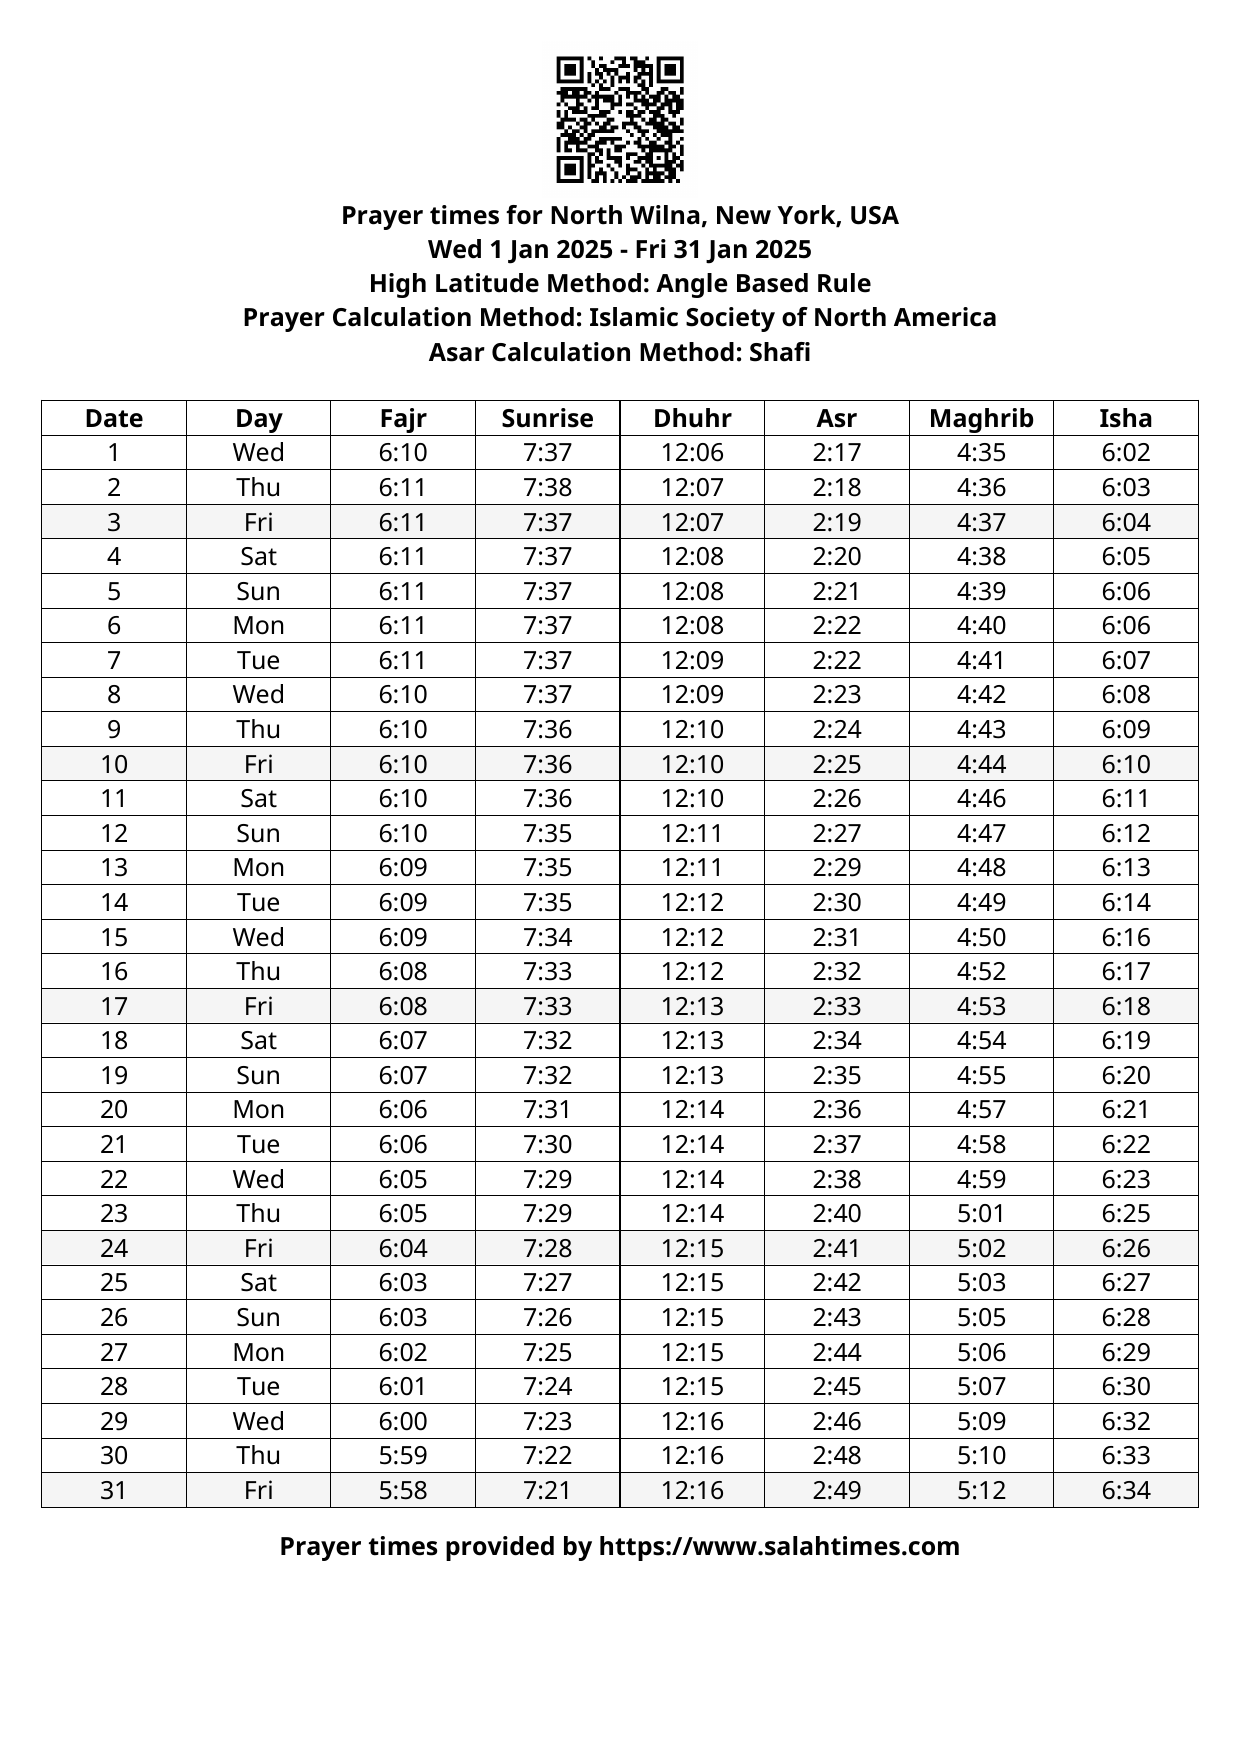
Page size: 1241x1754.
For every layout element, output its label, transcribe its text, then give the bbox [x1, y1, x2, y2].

table_cell 2:22 [765, 643, 909, 677]
table_cell Wed [187, 678, 330, 711]
table_cell 6:12 [1054, 816, 1198, 849]
table_cell 6:23 [1054, 1162, 1198, 1195]
table_cell 7 [42, 643, 186, 677]
table_cell 4:52 [910, 954, 1053, 988]
table_cell 2:22 [765, 609, 909, 642]
table_cell 31 [42, 1473, 186, 1507]
table_cell 7:29 [476, 1196, 619, 1230]
table_header Sunrise [476, 401, 619, 434]
table_cell 12:07 [621, 470, 764, 504]
table_cell 2:18 [765, 470, 909, 504]
table_cell 6:05 [331, 1196, 475, 1230]
table_cell 7:26 [476, 1300, 619, 1334]
table_header Maghrib [910, 401, 1053, 434]
table_cell 27 [42, 1335, 186, 1368]
table_cell 2:41 [765, 1231, 909, 1264]
table_cell 6 [42, 609, 186, 642]
table_cell 6:11 [331, 505, 475, 538]
table_cell 4:48 [910, 851, 1053, 884]
table_cell Sun [187, 1058, 330, 1092]
table_cell 2:37 [765, 1127, 909, 1161]
table_cell 7:37 [476, 436, 619, 469]
table_cell 6:17 [1054, 954, 1198, 988]
table_cell 6:00 [331, 1404, 475, 1437]
table_cell 12:15 [621, 1335, 764, 1368]
table_cell Sun [187, 1300, 330, 1334]
table_cell 12:06 [621, 436, 764, 469]
table_cell 7:37 [476, 609, 619, 642]
table_cell 12:12 [621, 920, 764, 953]
table_cell 25 [42, 1266, 186, 1299]
table_cell 6:11 [1054, 781, 1198, 815]
table_header Date [42, 401, 186, 434]
table_cell 5:03 [910, 1266, 1053, 1299]
table_cell Tue [187, 643, 330, 677]
table_cell Sun [187, 574, 330, 607]
table_cell 2:45 [765, 1369, 909, 1403]
table_cell 17 [42, 989, 186, 1022]
table_cell Thu [187, 954, 330, 988]
table_cell 6:08 [1054, 678, 1198, 711]
table_cell 6:10 [331, 747, 475, 780]
table_cell 6:05 [331, 1162, 475, 1195]
table_cell Thu [187, 1196, 330, 1230]
table_cell 6:14 [1054, 885, 1198, 919]
table_cell 2:26 [765, 781, 909, 815]
table_cell 6:09 [331, 920, 475, 953]
table_cell 7:24 [476, 1369, 619, 1403]
table_cell 6:09 [331, 851, 475, 884]
table_cell 4:55 [910, 1058, 1053, 1092]
table_cell 5:01 [910, 1196, 1053, 1230]
table_cell 6:04 [331, 1231, 475, 1264]
table_cell 4:59 [910, 1162, 1053, 1195]
table_cell 2:38 [765, 1162, 909, 1195]
table_cell 11 [42, 781, 186, 815]
table_cell Tue [187, 1369, 330, 1403]
table_cell 2:25 [765, 747, 909, 780]
table_cell 12:13 [621, 989, 764, 1022]
table_cell 2:44 [765, 1335, 909, 1368]
table_cell 6:34 [1054, 1473, 1198, 1507]
table_cell 10 [42, 747, 186, 780]
text Prayer times for North Wilna, New York, USA [42, 198, 1198, 232]
table_cell 7:29 [476, 1162, 619, 1195]
table_cell 4:50 [910, 920, 1053, 953]
table_cell 12:08 [621, 539, 764, 573]
table_cell 5:05 [910, 1300, 1053, 1334]
table_cell 12:07 [621, 505, 764, 538]
table_cell 6:10 [331, 712, 475, 746]
table_cell 7:33 [476, 954, 619, 988]
table_cell 2:36 [765, 1093, 909, 1126]
table_cell 12:08 [621, 574, 764, 607]
table_cell 2:43 [765, 1300, 909, 1334]
table_cell 6:07 [1054, 643, 1198, 677]
table_cell 4:37 [910, 505, 1053, 538]
table_cell 6:04 [1054, 505, 1198, 538]
table_cell 21 [42, 1127, 186, 1161]
table_cell 12:15 [621, 1300, 764, 1334]
table_cell 6:11 [331, 574, 475, 607]
table_cell 6:03 [331, 1266, 475, 1299]
table_cell Wed [187, 436, 330, 469]
table_cell 2 [42, 470, 186, 504]
table_cell 6:03 [1054, 470, 1198, 504]
table_cell Fri [187, 505, 330, 538]
table_cell 28 [42, 1369, 186, 1403]
table_header Day [187, 401, 330, 434]
table_cell Sat [187, 1266, 330, 1299]
table_cell 12:12 [621, 954, 764, 988]
table_cell Sun [187, 816, 330, 849]
table_cell 6:27 [1054, 1266, 1198, 1299]
table_cell 7:34 [476, 920, 619, 953]
table_cell Sat [187, 781, 330, 815]
table_cell 12:13 [621, 1058, 764, 1092]
table_cell 12:16 [621, 1473, 764, 1507]
table_cell 6:18 [1054, 989, 1198, 1022]
table_cell 6:07 [331, 1024, 475, 1057]
table_cell 2:17 [765, 436, 909, 469]
table_cell 4:35 [910, 436, 1053, 469]
table_cell 4:57 [910, 1093, 1053, 1126]
table_cell 4:41 [910, 643, 1053, 677]
table_cell 12:11 [621, 851, 764, 884]
table_cell 6:11 [331, 609, 475, 642]
table_cell 6:20 [1054, 1058, 1198, 1092]
table_cell Fri [187, 1231, 330, 1264]
table_cell 7:23 [476, 1404, 619, 1437]
table_cell 6:02 [331, 1335, 475, 1368]
table_cell 6:06 [1054, 574, 1198, 607]
table_cell 7:31 [476, 1093, 619, 1126]
table_cell Fri [187, 1473, 330, 1507]
table_cell Sat [187, 1024, 330, 1057]
table_cell 4:53 [910, 989, 1053, 1022]
table_cell 2:31 [765, 920, 909, 953]
table_cell 6:33 [1054, 1439, 1198, 1472]
table_cell 5:09 [910, 1404, 1053, 1437]
table_cell 26 [42, 1300, 186, 1334]
table_cell 6:22 [1054, 1127, 1198, 1161]
table_cell Tue [187, 1127, 330, 1161]
table_cell 6:06 [331, 1127, 475, 1161]
table_cell 6:06 [331, 1093, 475, 1126]
table_header Dhuhr [621, 401, 764, 434]
table_cell 12:14 [621, 1162, 764, 1195]
table_cell Thu [187, 712, 330, 746]
table_cell 12:12 [621, 885, 764, 919]
table_cell 8 [42, 678, 186, 711]
table_cell 5 [42, 574, 186, 607]
table_cell 6:30 [1054, 1369, 1198, 1403]
table_cell 2:32 [765, 954, 909, 988]
table_cell 5:02 [910, 1231, 1053, 1264]
table_header Asr [765, 401, 909, 434]
text Asar Calculation Method: Shafi [42, 334, 1198, 368]
table_cell 2:35 [765, 1058, 909, 1092]
table_cell 2:49 [765, 1473, 909, 1507]
table_cell 6:16 [1054, 920, 1198, 953]
table_cell 6:10 [331, 816, 475, 849]
table_cell 7:38 [476, 470, 619, 504]
table_cell 12:09 [621, 643, 764, 677]
table_cell 5:10 [910, 1439, 1053, 1472]
table_cell 4:40 [910, 609, 1053, 642]
table_cell 6:28 [1054, 1300, 1198, 1334]
table_cell 22 [42, 1162, 186, 1195]
table_cell 12:14 [621, 1196, 764, 1230]
table_cell 12:10 [621, 747, 764, 780]
table_cell 12:16 [621, 1404, 764, 1437]
table_cell 12:14 [621, 1093, 764, 1126]
table_cell 16 [42, 954, 186, 988]
table_cell Mon [187, 609, 330, 642]
table_cell 14 [42, 885, 186, 919]
table_cell Tue [187, 885, 330, 919]
table_cell 12:11 [621, 816, 764, 849]
table_cell 7:32 [476, 1058, 619, 1092]
table_cell 6:03 [331, 1300, 475, 1334]
table_cell 6:08 [331, 989, 475, 1022]
table_cell 7:37 [476, 539, 619, 573]
table_cell 6:11 [331, 643, 475, 677]
table_cell 7:25 [476, 1335, 619, 1368]
table_cell 12:09 [621, 678, 764, 711]
table_cell 4:47 [910, 816, 1053, 849]
table_cell Mon [187, 1093, 330, 1126]
table_cell 2:24 [765, 712, 909, 746]
table_cell 6:32 [1054, 1404, 1198, 1437]
table_cell 7:22 [476, 1439, 619, 1472]
table_cell 2:34 [765, 1024, 909, 1057]
table_cell 6:06 [1054, 609, 1198, 642]
table_cell 6:10 [331, 436, 475, 469]
table_cell 12:15 [621, 1369, 764, 1403]
table_cell 12:14 [621, 1127, 764, 1161]
table_cell 2:46 [765, 1404, 909, 1437]
table_cell 5:12 [910, 1473, 1053, 1507]
table_cell 4:54 [910, 1024, 1053, 1057]
table_cell 7:33 [476, 989, 619, 1022]
table_cell 6:11 [331, 470, 475, 504]
table_cell 4:46 [910, 781, 1053, 815]
table_cell 13 [42, 851, 186, 884]
table_cell 2:21 [765, 574, 909, 607]
table_cell 7:37 [476, 643, 619, 677]
table_cell 7:37 [476, 505, 619, 538]
table_cell 6:19 [1054, 1024, 1198, 1057]
table_cell 6:10 [1054, 747, 1198, 780]
table_cell 5:58 [331, 1473, 475, 1507]
table_cell 29 [42, 1404, 186, 1437]
table_cell 2:48 [765, 1439, 909, 1472]
table_cell 2:33 [765, 989, 909, 1022]
table_cell 5:06 [910, 1335, 1053, 1368]
table_cell 2:30 [765, 885, 909, 919]
table_cell Fri [187, 747, 330, 780]
table_cell 4:36 [910, 470, 1053, 504]
table_cell Fri [187, 989, 330, 1022]
table_cell Thu [187, 470, 330, 504]
table_cell 18 [42, 1024, 186, 1057]
table_cell 6:25 [1054, 1196, 1198, 1230]
table_cell 6:26 [1054, 1231, 1198, 1264]
table_cell 6:01 [331, 1369, 475, 1403]
table_cell 6:11 [331, 539, 475, 573]
table_cell 7:36 [476, 781, 619, 815]
table_cell 20 [42, 1093, 186, 1126]
table_cell 7:37 [476, 574, 619, 607]
table_header Fajr [331, 401, 475, 434]
table_cell 12:10 [621, 781, 764, 815]
table_cell 12:15 [621, 1231, 764, 1264]
table_cell Thu [187, 1439, 330, 1472]
table_cell 6:05 [1054, 539, 1198, 573]
table_header Isha [1054, 401, 1198, 434]
table_cell 6:09 [331, 885, 475, 919]
table_cell 6:10 [331, 781, 475, 815]
table_cell Wed [187, 920, 330, 953]
table_cell 7:21 [476, 1473, 619, 1507]
text Prayer Calculation Method: Islamic Society of North America [42, 300, 1198, 334]
table_cell 6:21 [1054, 1093, 1198, 1126]
table_cell 6:07 [331, 1058, 475, 1092]
table_cell 6:02 [1054, 436, 1198, 469]
table_cell 7:32 [476, 1024, 619, 1057]
table_cell Wed [187, 1162, 330, 1195]
table_cell 7:37 [476, 678, 619, 711]
table_cell 7:35 [476, 851, 619, 884]
table_cell 12:16 [621, 1439, 764, 1472]
table_cell 12:15 [621, 1266, 764, 1299]
table_cell 7:30 [476, 1127, 619, 1161]
table_cell 12:10 [621, 712, 764, 746]
table_cell 7:36 [476, 712, 619, 746]
table_cell 12:08 [621, 609, 764, 642]
table_cell 4:39 [910, 574, 1053, 607]
table_cell 9 [42, 712, 186, 746]
text Wed 1 Jan 2025 - Fri 31 Jan 2025 [42, 232, 1198, 266]
table_cell 2:19 [765, 505, 909, 538]
table_cell 24 [42, 1231, 186, 1264]
table_cell 2:40 [765, 1196, 909, 1230]
table_cell Mon [187, 851, 330, 884]
table_cell 7:35 [476, 816, 619, 849]
table_cell 4:44 [910, 747, 1053, 780]
table_cell 5:07 [910, 1369, 1053, 1403]
table_cell 7:35 [476, 885, 619, 919]
table_cell 30 [42, 1439, 186, 1472]
table_cell 6:13 [1054, 851, 1198, 884]
picture [542, 41, 699, 198]
text Prayer times provided by https://www.salahtimes.com [42, 1528, 1198, 1563]
table_cell 12:13 [621, 1024, 764, 1057]
table_cell 2:23 [765, 678, 909, 711]
table_cell 3 [42, 505, 186, 538]
table_cell 1 [42, 436, 186, 469]
table_cell 7:36 [476, 747, 619, 780]
table_cell Wed [187, 1404, 330, 1437]
table_cell 7:28 [476, 1231, 619, 1264]
table_cell 2:20 [765, 539, 909, 573]
table_cell 4:49 [910, 885, 1053, 919]
table_cell 4:42 [910, 678, 1053, 711]
table_cell 6:10 [331, 678, 475, 711]
table_cell 2:29 [765, 851, 909, 884]
table_cell Mon [187, 1335, 330, 1368]
table_cell 7:27 [476, 1266, 619, 1299]
table_cell 6:09 [1054, 712, 1198, 746]
table_cell 4:38 [910, 539, 1053, 573]
table_cell 5:59 [331, 1439, 475, 1472]
table_cell 2:42 [765, 1266, 909, 1299]
table_cell 12 [42, 816, 186, 849]
table_cell 4 [42, 539, 186, 573]
table_cell 15 [42, 920, 186, 953]
text High Latitude Method: Angle Based Rule [42, 266, 1198, 300]
table_cell 23 [42, 1196, 186, 1230]
table_cell 6:08 [331, 954, 475, 988]
table_cell 4:58 [910, 1127, 1053, 1161]
table_cell 4:43 [910, 712, 1053, 746]
table_cell 19 [42, 1058, 186, 1092]
table_cell 6:29 [1054, 1335, 1198, 1368]
table_cell Sat [187, 539, 330, 573]
table_cell 2:27 [765, 816, 909, 849]
